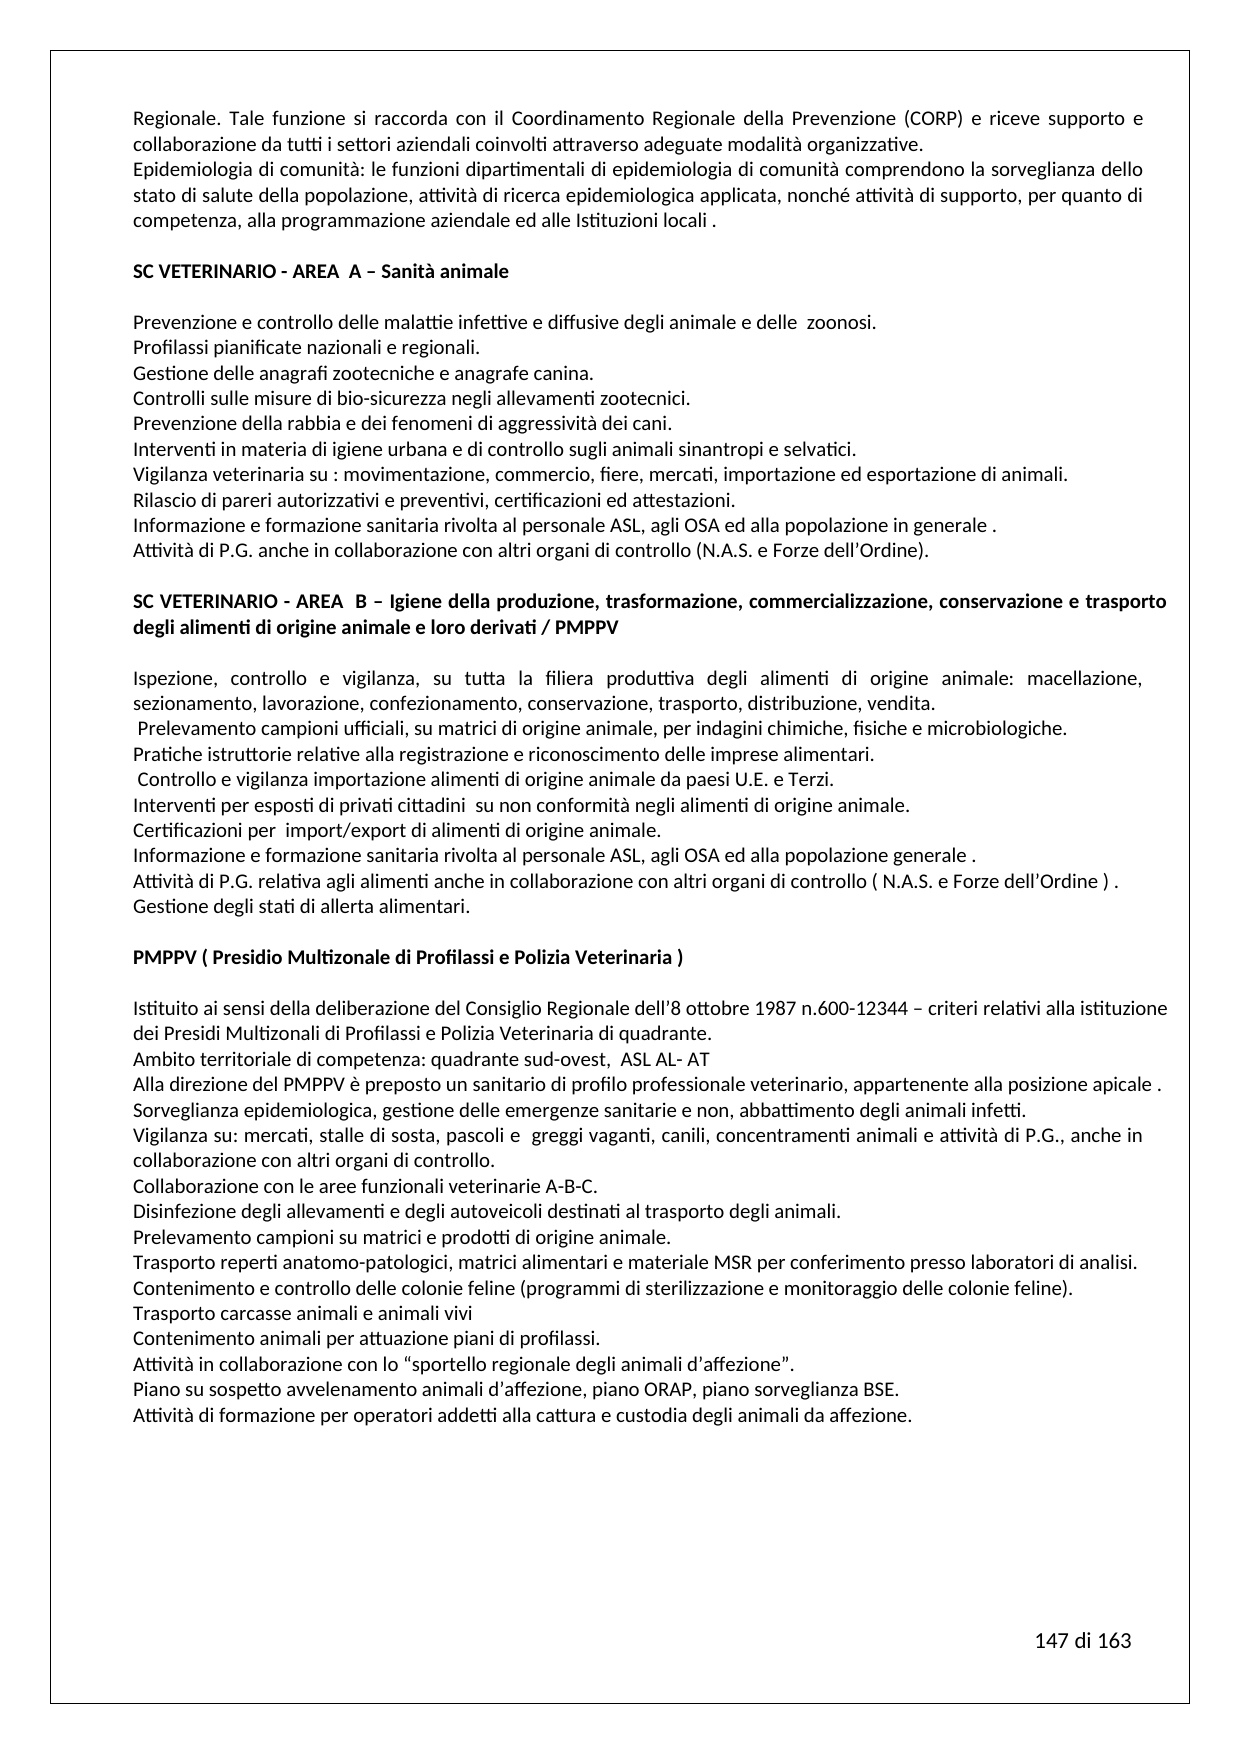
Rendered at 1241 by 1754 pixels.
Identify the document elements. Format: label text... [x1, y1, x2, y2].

text Attività di P.G. relativa agli alimenti anche in collaborazione con altri organi di controllo ( N.A.S. e Forze dell’Ordine ) . [133, 868, 1145, 893]
text Ispezione, controllo e vigilanza, su tutta la filiera produttiva degli alimenti di origine animale: macellazione, sezionamento, lavorazione, confezionamento, conservazione, trasporto, distribuzione, vendita. [133, 665, 1145, 716]
text SC VETERINARIO - AREA B – Igiene della produzione, trasformazione, commercializzazione, conservazione e trasporto degli alimenti di origine animale e loro derivati / PMPPV [133, 588, 1169, 639]
text Ambito territoriale di competenza: quadrante sud-ovest, ASL AL- AT [133, 1046, 1169, 1071]
text Gestione delle anagrafi zootecniche e anagrafe canina. [133, 360, 1145, 385]
text Vigilanza veterinaria su : movimentazione, commercio, fiere, mercati, importazione ed esportazione di animali. [133, 461, 1145, 487]
text Istituito ai sensi della deliberazione del Consiglio Regionale dell’8 ottobre 1987 n.600-12344 – criteri relativi alla istituzione dei Presidi Multizonali di Profilassi e Polizia Veterinaria di quadrante. [133, 995, 1169, 1046]
text Informazione e formazione sanitaria rivolta al personale ASL, agli OSA ed alla popolazione generale . [133, 843, 1145, 868]
text Attività di formazione per operatori addetti alla cattura e custodia degli animali da affezione. [133, 1402, 1145, 1427]
text Collaborazione con le aree funzionali veterinarie A-B-C. [133, 1173, 1145, 1198]
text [133, 106, 1145, 156]
text Contenimento animali per attuazione piani di profilassi. [133, 1326, 1145, 1351]
text Prevenzione e controllo delle malattie infettive e diffusive degli animale e delle zoonosi. [133, 309, 1145, 334]
text Alla direzione del PMPPV è preposto un sanitario di profilo professionale veterinario, appartenente alla posizione apicale . [133, 1071, 1169, 1097]
text Attività di P.G. anche in collaborazione con altri organi di controllo (N.A.S. e Forze dell’Ordine). [133, 538, 1145, 563]
text Trasporto reperti anatomo-patologici, matrici alimentari e materiale MSR per conferimento presso laboratori di analisi. [133, 1249, 1145, 1275]
text Trasporto carcasse animali e animali vivi [133, 1300, 1145, 1326]
text Rilascio di pareri autorizzativi e preventivi, certificazioni ed attestazioni. [133, 487, 1145, 512]
text Certificazioni per import/export di alimenti di origine animale. [133, 817, 1145, 843]
text Sorveglianza epidemiologica, gestione delle emergenze sanitarie e non, abbattimento degli animali infetti. [133, 1097, 1145, 1122]
text Interventi per esposti di privati cittadini su non conformità negli alimenti di origine animale. [133, 792, 1145, 817]
text Piano su sospetto avvelenamento animali d’affezione, piano ORAP, piano sorveglianza BSE. [133, 1376, 1145, 1402]
text Prevenzione della rabbia e dei fenomeni di aggressività dei cani. [133, 411, 1145, 436]
text Profilassi pianificate nazionali e regionali. [133, 334, 1145, 360]
text Epidemiologia di comunità: le funzioni dipartimentali di epidemiologia di comunità comprendono la sorveglianza dello stato di salute della popolazione, attività di ricerca epidemiologica applicata, nonché attività di supporto, per quanto di competenza, alla programmazione aziendale ed alle Istituzioni locali . [133, 156, 1145, 233]
text Pratiche istruttorie relative alla registrazione e riconoscimento delle imprese alimentari. [133, 741, 1145, 766]
text Disinfezione degli allevamenti e degli autoveicoli destinati al trasporto degli animali. [133, 1198, 1145, 1224]
text PMPPV ( Presidio Multizonale di Profilassi e Polizia Veterinaria ) [133, 944, 1169, 970]
text Interventi in materia di igiene urbana e di controllo sugli animali sinantropi e selvatici. [133, 436, 1145, 461]
text Controllo e vigilanza importazione alimenti di origine animale da paesi U.E. e Terzi. [133, 766, 1145, 792]
text Gestione degli stati di allerta alimentari. [133, 893, 1145, 919]
text Informazione e formazione sanitaria rivolta al personale ASL, agli OSA ed alla popolazione in generale . [133, 512, 1145, 538]
text Controlli sulle misure di bio-sicurezza negli allevamenti zootecnici. [133, 385, 1145, 411]
text Attività in collaborazione con lo “sportello regionale degli animali d’affezione”. [133, 1351, 1145, 1376]
text Contenimento e controllo delle colonie feline (programmi di sterilizzazione e monitoraggio delle colonie feline). [133, 1275, 1145, 1300]
text SC VETERINARIO - AREA A – Sanità animale [133, 258, 1169, 283]
text Prelevamento campioni ufficiali, su matrici di origine animale, per indagini chimiche, fisiche e microbiologiche. [133, 716, 1145, 741]
text Prelevamento campioni su matrici e prodotti di origine animale. [133, 1224, 1145, 1249]
text Vigilanza su: mercati, stalle di sosta, pascoli e greggi vaganti, canili, concentramenti animali e attività di P.G., anche in collaborazione con altri organi di controllo. [133, 1122, 1145, 1173]
